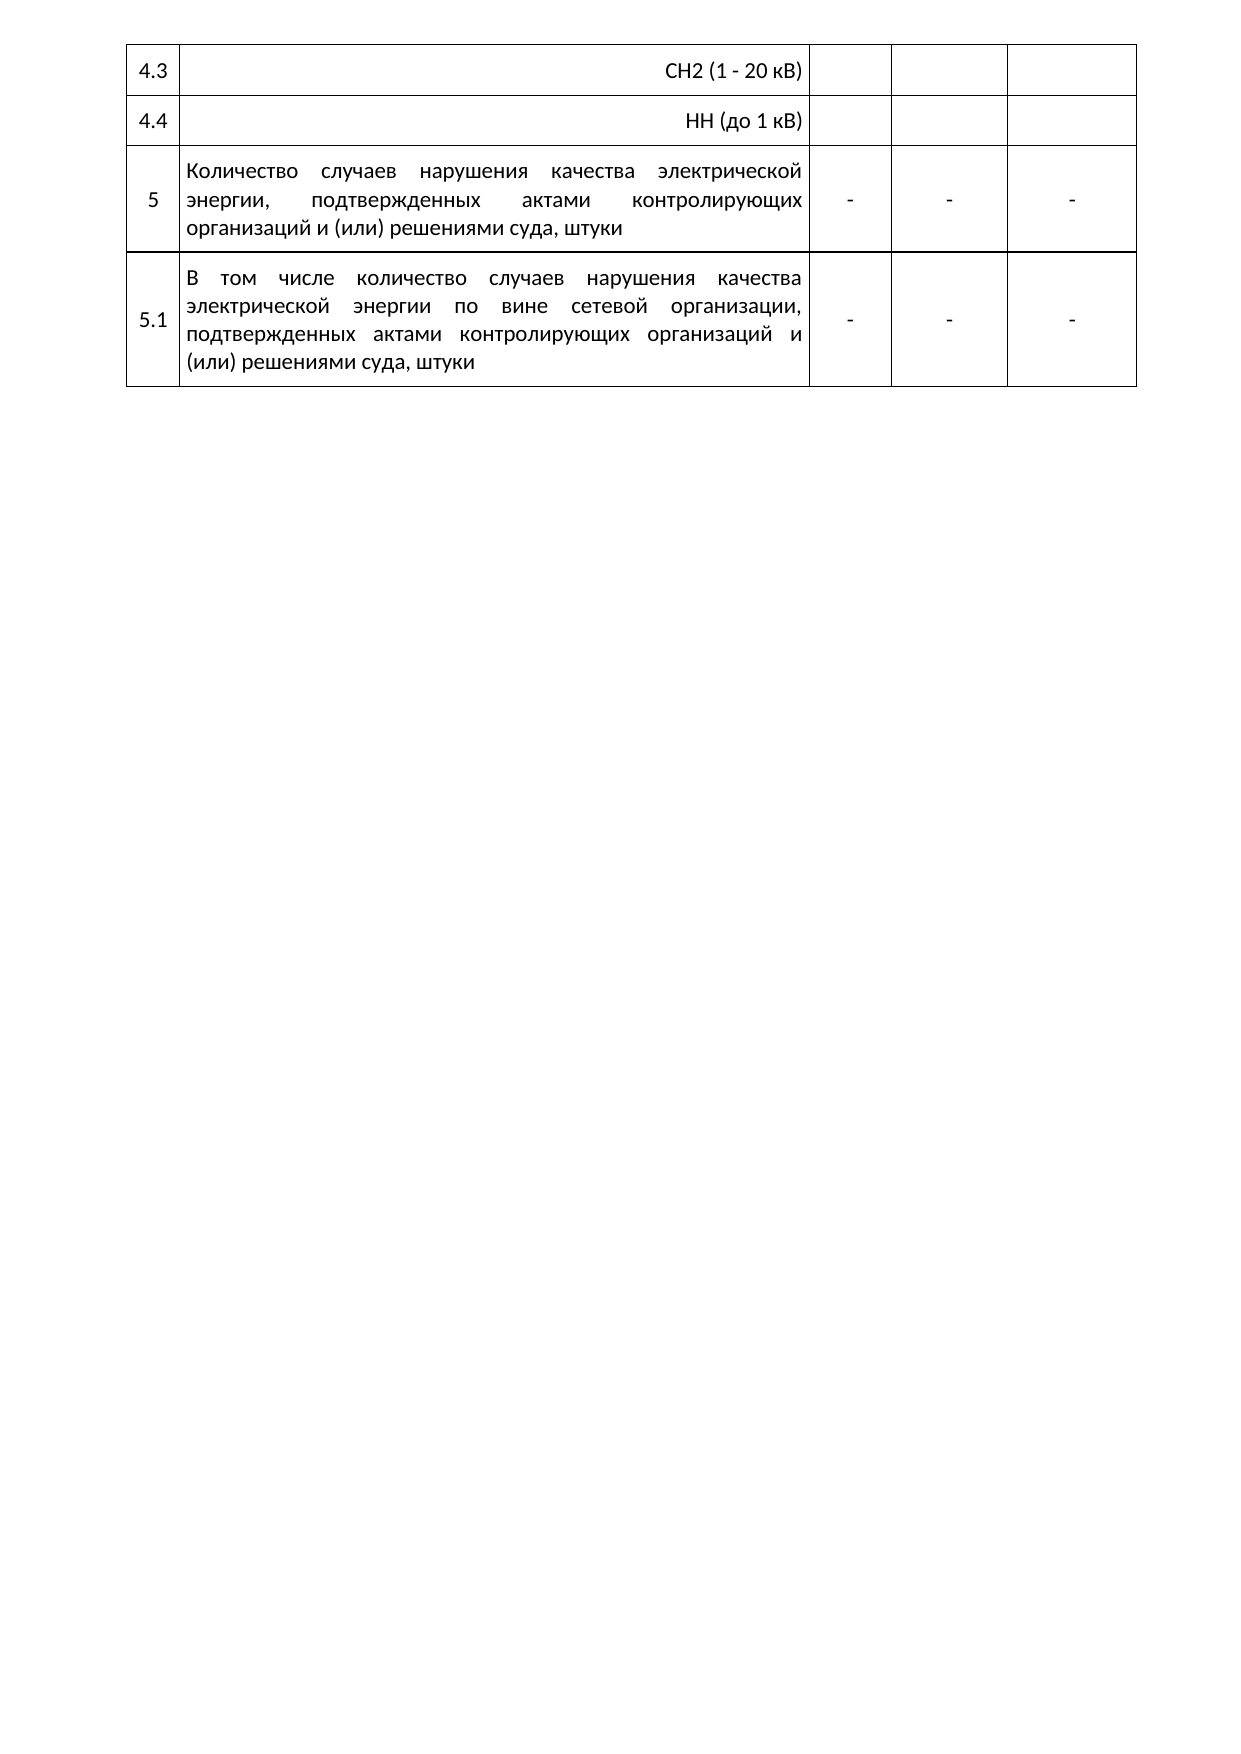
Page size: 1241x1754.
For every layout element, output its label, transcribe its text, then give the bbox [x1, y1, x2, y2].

table_cell - [1008, 253, 1136, 386]
table_cell В том числе количество случаев нарушения качества электрической энергии по вине сетевой организации, подтвержденных актами контролирующих организаций и (или) решениями суда, штуки [180, 253, 809, 386]
table_cell СН2 (1 - 20 кВ) [180, 45, 809, 95]
table_cell - [1008, 146, 1136, 251]
table_cell [892, 96, 1007, 145]
table_cell - [810, 253, 891, 386]
table_cell - [892, 146, 1007, 251]
table_cell 4.3 [127, 45, 179, 95]
table_cell [1008, 96, 1136, 145]
table_cell [810, 45, 891, 95]
table_cell - [892, 253, 1007, 386]
table_cell Количество случаев нарушения качества электрической энергии, подтвержденных актами контролирующих организаций и (или) решениями суда, штуки [180, 146, 809, 251]
table_cell 4.4 [127, 96, 179, 145]
table_cell 5 [127, 146, 179, 251]
table_cell [1008, 45, 1136, 95]
table_cell [810, 96, 891, 145]
table_cell - [810, 146, 891, 251]
table_cell 5.1 [127, 253, 179, 386]
table_cell НН (до 1 кВ) [180, 96, 809, 145]
table_cell [892, 45, 1007, 95]
